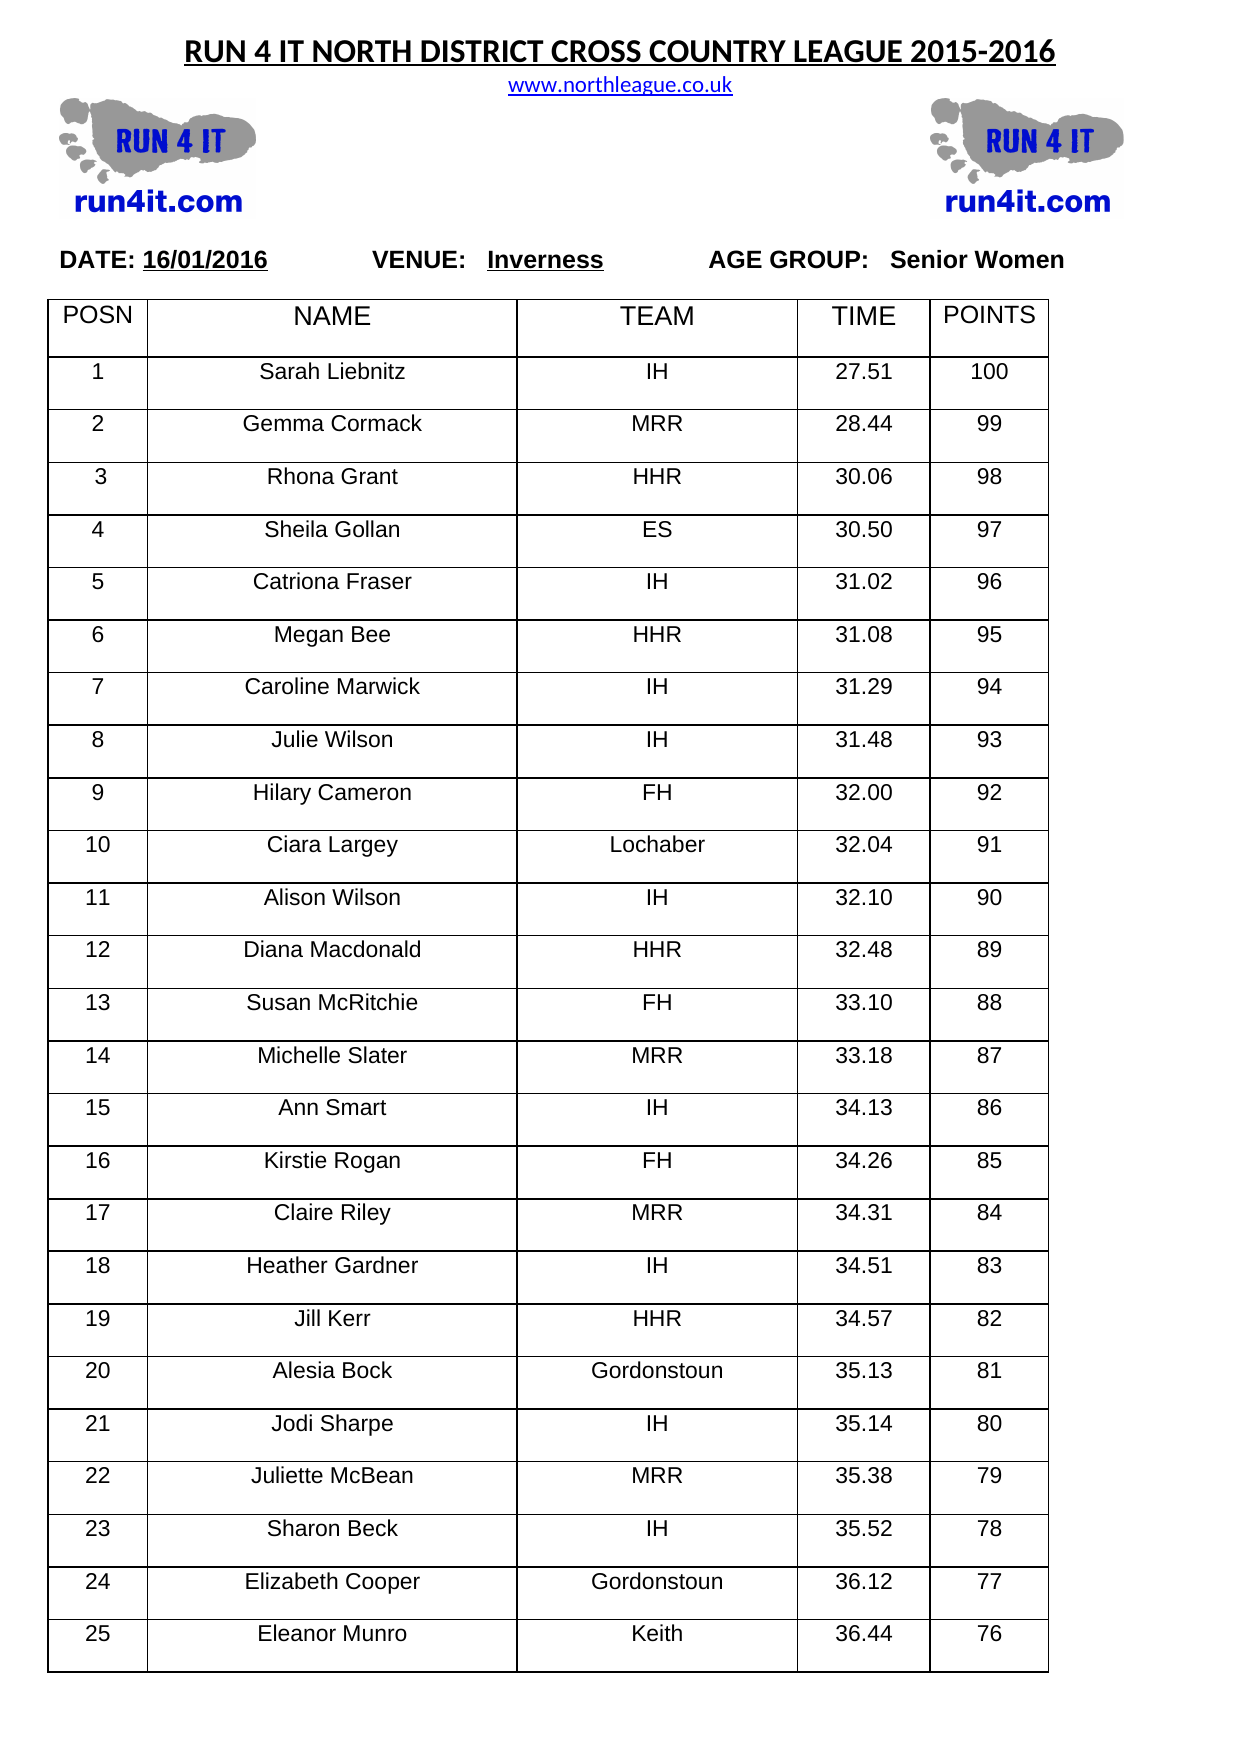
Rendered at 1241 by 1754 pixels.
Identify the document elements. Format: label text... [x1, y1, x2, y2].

table_cell 22 [49, 1462, 147, 1513]
table_cell 32.00 [798, 779, 929, 829]
table_cell 15 [49, 1094, 147, 1145]
table_cell MRR [518, 1462, 797, 1513]
table_cell IH [518, 1094, 797, 1145]
table_cell FH [518, 779, 797, 829]
table_cell Eleanor Munro [148, 1620, 516, 1671]
table_cell 24 [49, 1568, 147, 1619]
table_cell Kirstie Rogan [148, 1147, 516, 1198]
table_cell 86 [931, 1094, 1048, 1145]
table_cell IH [518, 726, 797, 777]
table_cell 34.13 [798, 1094, 929, 1145]
text RUN 4 IT NORTH DISTRICT CROSS COUNTRY LEAGUE 2015-2016 [59, 29, 1181, 70]
table_cell 36.12 [798, 1568, 929, 1619]
table_cell Gemma Cormack [148, 410, 516, 461]
table_cell 31.02 [798, 568, 929, 619]
table_cell 5 [49, 568, 147, 619]
table_cell 79 [931, 1462, 1048, 1513]
table_cell Sharon Beck [148, 1515, 516, 1566]
table_cell 82 [931, 1305, 1048, 1356]
table_cell Claire Riley [148, 1200, 516, 1250]
table_cell 33.10 [798, 989, 929, 1040]
table_cell 28.44 [798, 410, 929, 461]
table_cell IH [518, 568, 797, 619]
table_cell 33.18 [798, 1042, 929, 1093]
table_cell 34.57 [798, 1305, 929, 1356]
table_cell Rhona Grant [148, 463, 516, 514]
table_cell 14 [49, 1042, 147, 1093]
table_cell 97 [931, 516, 1048, 567]
table_cell IH [518, 358, 797, 409]
table_cell 32.48 [798, 936, 929, 987]
table_cell Alesia Bock [148, 1357, 516, 1408]
table_cell 81 [931, 1357, 1048, 1408]
table_cell Alison Wilson [148, 884, 516, 935]
table_cell 23 [49, 1515, 147, 1566]
table_cell Ciara Largey [148, 831, 516, 882]
table_cell 92 [931, 779, 1048, 829]
table_header POINTS [931, 300, 1048, 356]
table_cell 80 [931, 1410, 1048, 1461]
table_cell 31.48 [798, 726, 929, 777]
table_header NAME [148, 300, 516, 356]
table_cell Julie Wilson [148, 726, 516, 777]
table_cell Elizabeth Cooper [148, 1568, 516, 1619]
table_cell 21 [49, 1410, 147, 1461]
table_cell 34.31 [798, 1200, 929, 1250]
table_cell MRR [518, 1200, 797, 1250]
table_cell 36.44 [798, 1620, 929, 1671]
table_cell 27.51 [798, 358, 929, 409]
table_cell 3 [49, 463, 147, 514]
table_cell 89 [931, 936, 1048, 987]
table_cell 100 [931, 358, 1048, 409]
table_cell Diana Macdonald [148, 936, 516, 987]
table_cell 16 [49, 1147, 147, 1198]
table_cell 76 [931, 1620, 1048, 1671]
table_cell Caroline Marwick [148, 673, 516, 724]
table_cell IH [518, 1252, 797, 1303]
table_cell ES [518, 516, 797, 567]
table_cell HHR [518, 621, 797, 672]
table_cell 83 [931, 1252, 1048, 1303]
table_cell HHR [518, 463, 797, 514]
table_cell 85 [931, 1147, 1048, 1198]
table_cell 77 [931, 1568, 1048, 1619]
table_cell Gordonstoun [518, 1568, 797, 1619]
table_cell 88 [931, 989, 1048, 1040]
table_cell Hilary Cameron [148, 779, 516, 829]
table_cell Jodi Sharpe [148, 1410, 516, 1461]
table_cell Keith [518, 1620, 797, 1671]
table_cell IH [518, 884, 797, 935]
text www.northleague.co.uk [59, 70, 1181, 98]
table_cell Gordonstoun [518, 1357, 797, 1408]
table_cell FH [518, 989, 797, 1040]
table_header TEAM [518, 300, 797, 356]
table_cell Sarah Liebnitz [148, 358, 516, 409]
table_cell 32.04 [798, 831, 929, 882]
table_cell 31.08 [798, 621, 929, 672]
table_cell 6 [49, 621, 147, 672]
table_cell 2 [49, 410, 147, 461]
table_cell 25 [49, 1620, 147, 1671]
table_cell 35.52 [798, 1515, 929, 1566]
table_cell 34.26 [798, 1147, 929, 1198]
picture [930, 98, 1124, 219]
table_cell 84 [931, 1200, 1048, 1250]
table_cell 96 [931, 568, 1048, 619]
table_cell 1 [49, 358, 147, 409]
table_cell 17 [49, 1200, 147, 1250]
table_cell 9 [49, 779, 147, 829]
table_cell Jill Kerr [148, 1305, 516, 1356]
table_cell FH [518, 1147, 797, 1198]
table_cell Megan Bee [148, 621, 516, 672]
table_cell 90 [931, 884, 1048, 935]
picture [59, 98, 256, 219]
table_cell 30.06 [798, 463, 929, 514]
table_cell 4 [49, 516, 147, 567]
table_cell 30.50 [798, 516, 929, 567]
table_cell MRR [518, 410, 797, 461]
table_header TIME [798, 300, 929, 356]
table_cell 91 [931, 831, 1048, 882]
table_cell Ann Smart [148, 1094, 516, 1145]
table_cell 32.10 [798, 884, 929, 935]
table_cell 35.38 [798, 1462, 929, 1513]
table_cell 35.14 [798, 1410, 929, 1461]
table_cell 13 [49, 989, 147, 1040]
table_cell 20 [49, 1357, 147, 1408]
table_cell 34.51 [798, 1252, 929, 1303]
table_cell Lochaber [518, 831, 797, 882]
table_cell HHR [518, 936, 797, 987]
table_cell 11 [49, 884, 147, 935]
table_cell 31.29 [798, 673, 929, 724]
table_cell 87 [931, 1042, 1048, 1093]
table_cell Heather Gardner [148, 1252, 516, 1303]
table_cell Sheila Gollan [148, 516, 516, 567]
table_cell 19 [49, 1305, 147, 1356]
table_cell 93 [931, 726, 1048, 777]
table_cell 8 [49, 726, 147, 777]
table_cell 99 [931, 410, 1048, 461]
table_cell HHR [518, 1305, 797, 1356]
table_cell 7 [49, 673, 147, 724]
text DATE: 16/01/2016 VENUE: Inverness AGE GROUP: Senior Women [59, 245, 1181, 273]
table_cell 35.13 [798, 1357, 929, 1408]
table_cell Susan McRitchie [148, 989, 516, 1040]
table_cell Juliette McBean [148, 1462, 516, 1513]
table_cell IH [518, 1410, 797, 1461]
table_cell 94 [931, 673, 1048, 724]
table_cell 12 [49, 936, 147, 987]
table_cell IH [518, 1515, 797, 1566]
table_cell Catriona Fraser [148, 568, 516, 619]
table_cell IH [518, 673, 797, 724]
table_cell MRR [518, 1042, 797, 1093]
table_cell 98 [931, 463, 1048, 514]
table_cell 10 [49, 831, 147, 882]
table_header POSN [49, 300, 147, 356]
table_cell 18 [49, 1252, 147, 1303]
table_cell 78 [931, 1515, 1048, 1566]
table_cell Michelle Slater [148, 1042, 516, 1093]
table_cell 95 [931, 621, 1048, 672]
